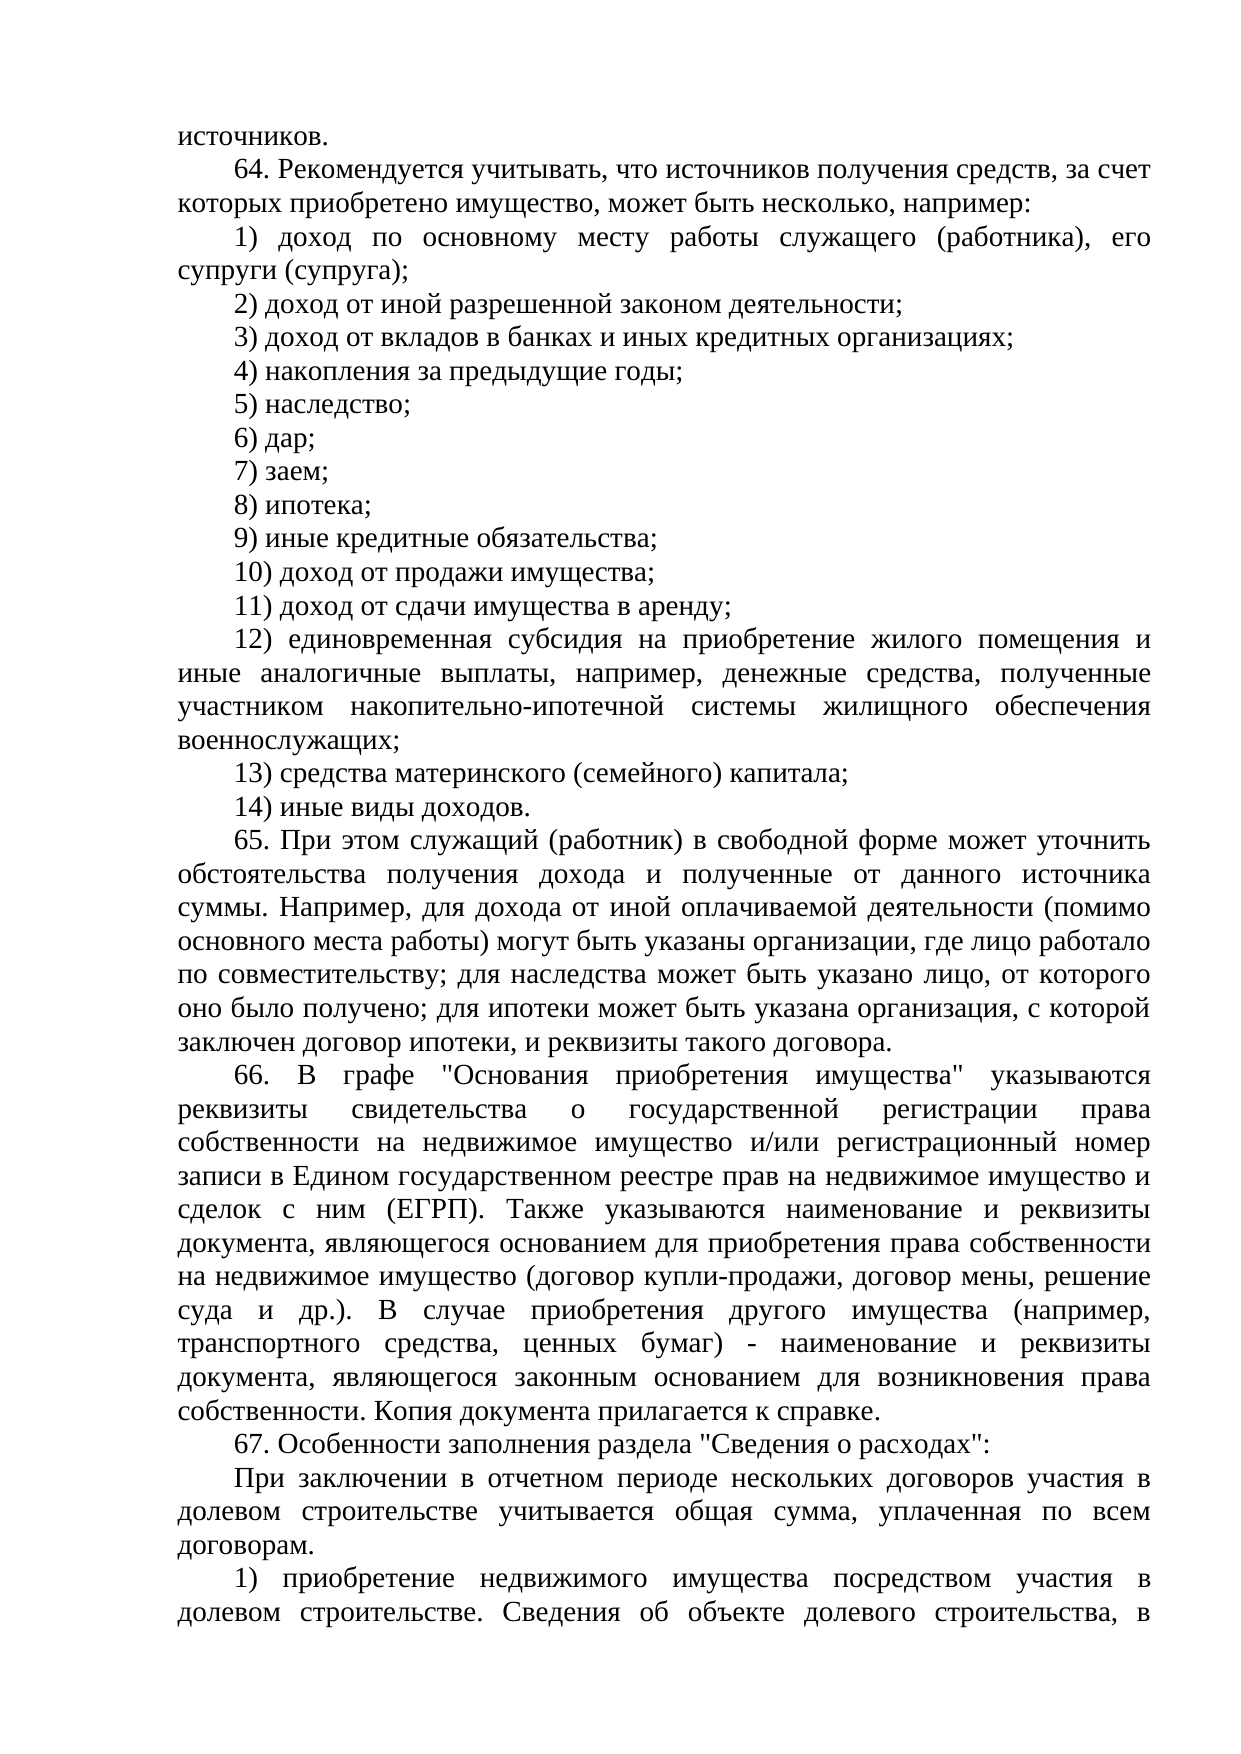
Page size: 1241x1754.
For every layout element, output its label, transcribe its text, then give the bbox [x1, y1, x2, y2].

text 5) наследство; [177, 386, 1152, 420]
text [177, 118, 1152, 152]
text 2) доход от иной разрешенной законом деятельности; [177, 286, 1152, 319]
text 12) единовременная субсидия на приобретение жилого помещения и иные аналогичные выплаты, например, денежные средства, полученные участником накопительно-ипотечной системы жилищного обеспечения военнослужащих; [177, 621, 1152, 755]
text 67. Особенности заполнения раздела "Сведения о расходах": [177, 1426, 1152, 1460]
text 3) доход от вкладов в банках и иных кредитных организациях; [177, 319, 1152, 353]
text При заключении в отчетном периоде нескольких договоров участия в долевом строительстве учитывается общая сумма, уплаченная по всем договорам. [177, 1460, 1152, 1560]
text 10) доход от продажи имущества; [177, 554, 1152, 588]
text 66. В графе "Основания приобретения имущества" указываются реквизиты свидетельства о государственной регистрации права собственности на недвижимое имущество и/или регистрационный номер записи в Едином государственном реестре прав на недвижимое имущество и сделок с ним (ЕГРП). Также указываются наименование и реквизиты документа, являющегося основанием для приобретения права собственности на недвижимое имущество (договор купли-продажи, договор мены, решение суда и др.). В случае приобретения другого имущества (например, транспортного средства, ценных бумаг) - наименование и реквизиты документа, являющегося законным основанием для возникновения права собственности. Копия документа прилагается к справке. [177, 1057, 1152, 1426]
text 9) иные кредитные обязательства; [177, 521, 1152, 554]
text 13) средства материнского (семейного) капитала; [177, 755, 1152, 789]
text 7) заем; [177, 453, 1152, 487]
text 1) доход по основному месту работы служащего (работника), его супруги (супруга); [177, 219, 1152, 286]
text 8) ипотека; [177, 487, 1152, 521]
text 65. При этом служащий (работник) в свободной форме может уточнить обстоятельства получения дохода и полученные от данного источника суммы. Например, для дохода от иной оплачиваемой деятельности (помимо основного места работы) могут быть указаны организации, где лицо работало по совместительству; для наследства может быть указано лицо, от которого оно было получено; для ипотеки может быть указана организация, с которой заключен договор ипотеки, и реквизиты такого договора. [177, 822, 1152, 1057]
text 6) дар; [177, 420, 1152, 453]
text 11) доход от сдачи имущества в аренду; [177, 588, 1152, 621]
text 4) накопления за предыдущие годы; [177, 353, 1152, 386]
text 64. Рекомендуется учитывать, что источников получения средств, за счет которых приобретено имущество, может быть несколько, например: [177, 152, 1152, 219]
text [177, 1560, 1152, 1627]
text 14) иные виды доходов. [177, 789, 1152, 822]
